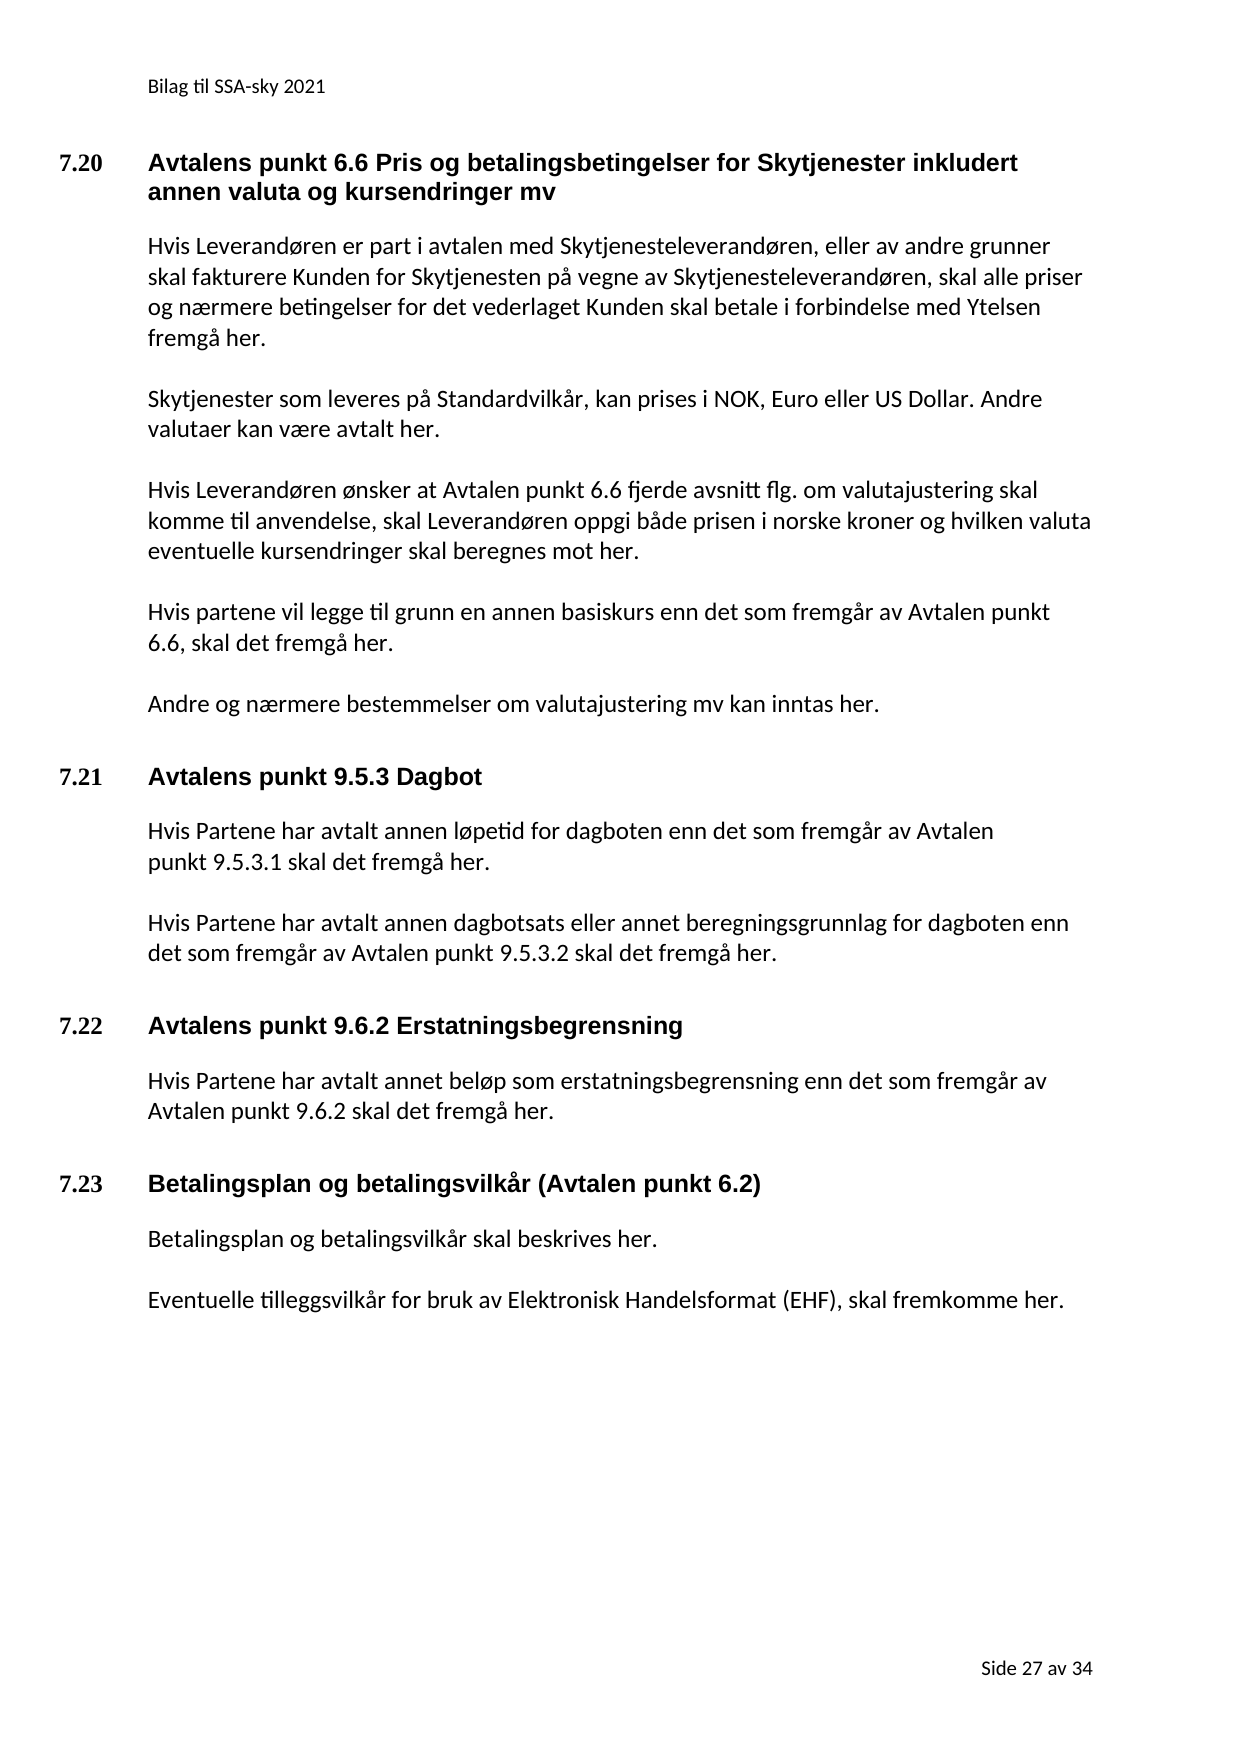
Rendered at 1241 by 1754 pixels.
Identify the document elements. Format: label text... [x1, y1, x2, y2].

subtitle Avtalens punkt 6.6 Pris og betalingsbetingelser for Skytjenester inkludert annen valuta og kursendringer mv [59, 148, 1093, 205]
subtitle Betalingsplan og betalingsvilkår (Avtalen punkt 6.2) [59, 1169, 1093, 1198]
text Hvis Leverandøren er part i avtalen med Skytjenesteleverandøren, eller av andre grunner skal fakturere Kunden for Skytjenesten på vegne av Skytjenesteleverandøren, skal alle priser og nærmere betingelser for det vederlaget Kunden skal betale i forbindelse med Ytelsen fremgå her. [148, 230, 1093, 352]
text Andre og nærmere bestemmelser om valutajustering mv kan inntas her. [148, 688, 1093, 718]
text Skytjenester som leveres på Standardvilkår, kan prises i NOK, Euro eller US Dollar. Andre valutaer kan være avtalt her. [148, 383, 1093, 444]
text Hvis Partene har avtalt annen dagbotsats eller annet beregningsgrunnlag for dagboten enn det som fremgår av Avtalen punkt 9.5.3.2 skal det fremgå her. [148, 907, 1093, 968]
subtitle Avtalens punkt 9.5.3 Dagbot [59, 762, 1093, 790]
text Hvis partene vil legge til grunn en annen basiskurs enn det som fremgår av Avtalen punkt 6.6, skal det fremgå her. [148, 596, 1093, 657]
text Eventuelle tilleggsvilkår for bruk av Elektronisk Handelsformat (EHF), skal fremkomme her. [148, 1284, 1093, 1314]
subtitle Avtalens punkt 9.6.2 Erstatningsbegrensning [59, 1011, 1093, 1040]
text Betalingsplan og betalingsvilkår skal beskrives her. [148, 1223, 1093, 1253]
text Hvis Leverandøren ønsker at Avtalen punkt 6.6 fjerde avsnitt flg. om valutajustering skal komme til anvendelse, skal Leverandøren oppgi både prisen i norske kroner og hvilken valuta eventuelle kursendringer skal beregnes mot her. [148, 474, 1093, 566]
text Hvis Partene har avtalt annen løpetid for dagboten enn det som fremgår av Avtalen punkt 9.5.3.1 skal det fremgå her. [148, 815, 1093, 876]
text Hvis Partene har avtalt annet beløp som erstatningsbegrensning enn det som fremgår av Avtalen punkt 9.6.2 skal det fremgå her. [148, 1065, 1093, 1126]
